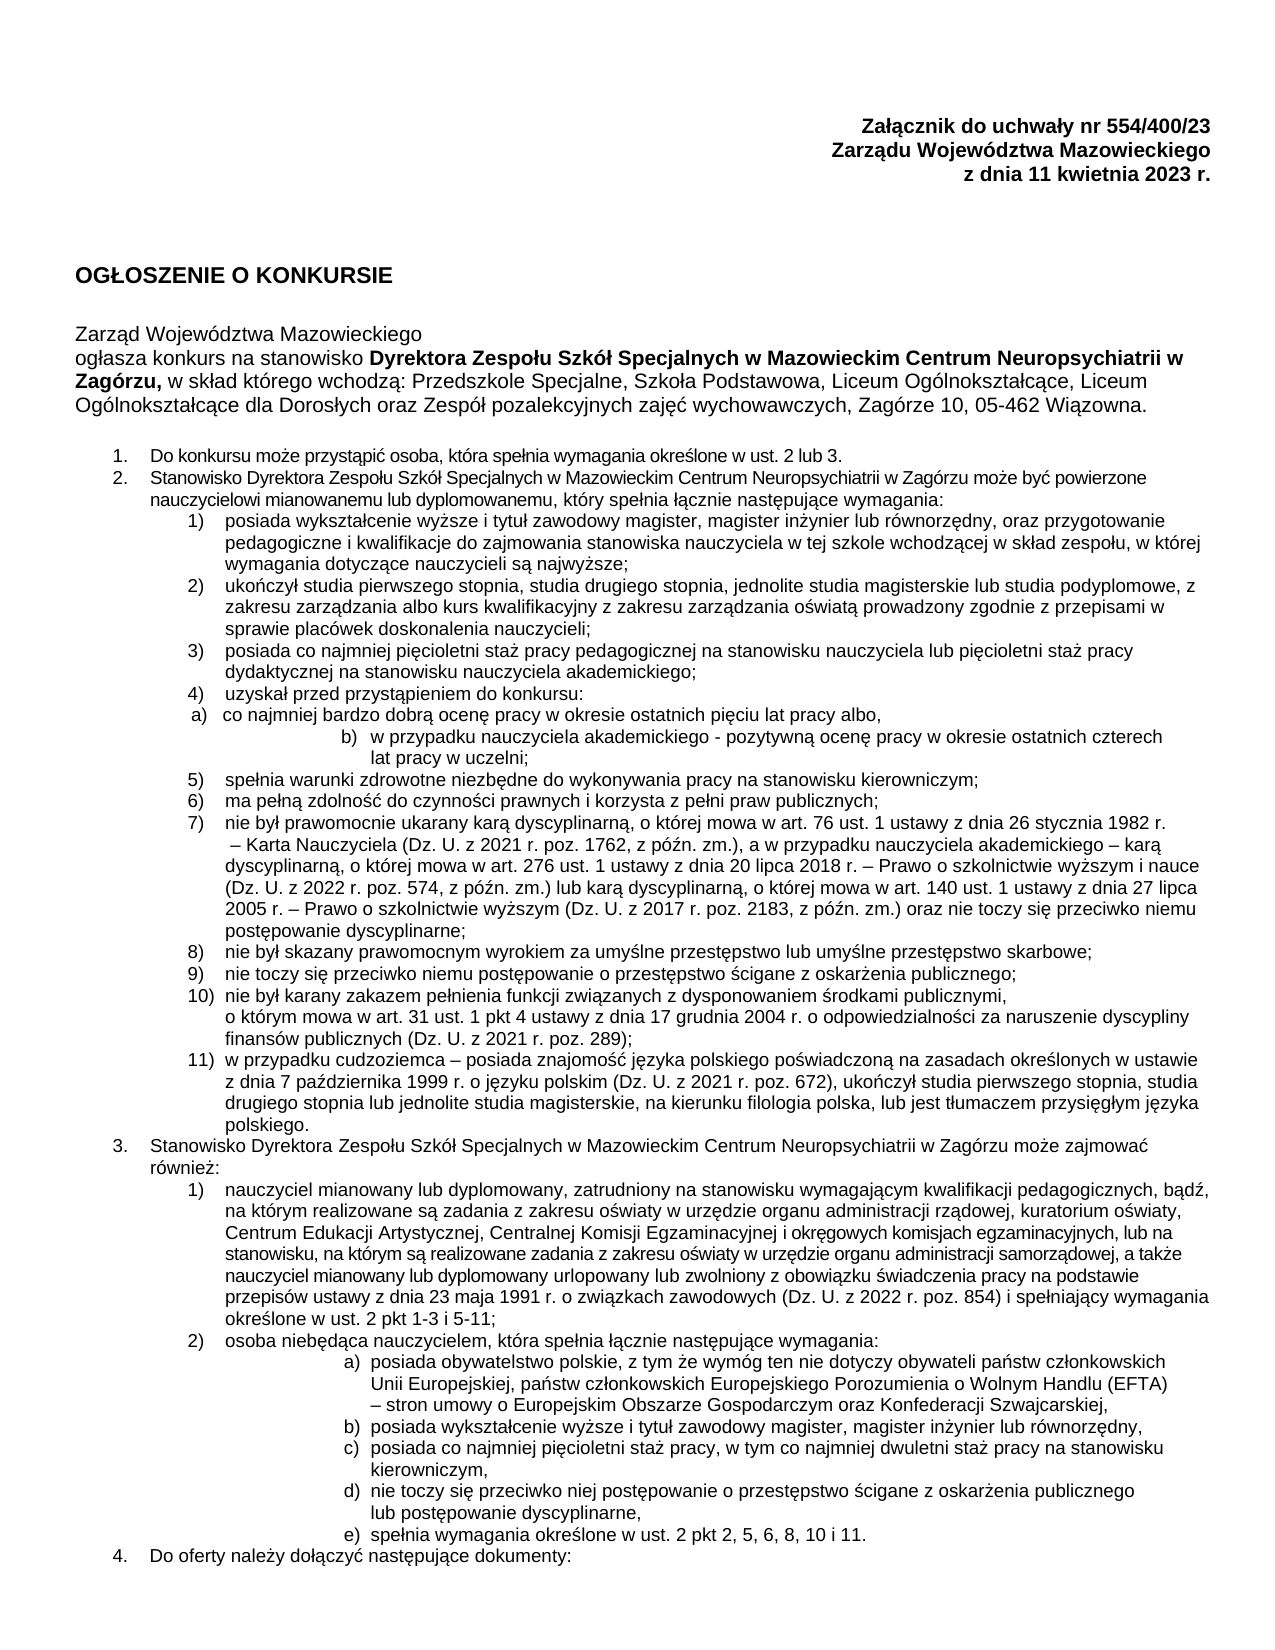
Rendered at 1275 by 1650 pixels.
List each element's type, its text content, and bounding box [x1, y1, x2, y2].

list uzyskał przed przystąpieniem do konkursu: [187, 682, 1211, 704]
list posiada co najmniej pięcioletni staż pracy, w tym co najmniej dwuletni staż pracy na stanowisku kierowniczym, [344, 1437, 1211, 1480]
list w przypadku cudzoziemca – posiada znajomość języka polskiego poświadczoną na zasadach określonych w ustawie z dnia 7 października 1999 r. o języku polskim (Dz. U. z 2021 r. poz. 672), ukończył studia pierwszego stopnia, studia drugiego stopnia lub jednolite studia magisterskie, na kierunku filologia polska, lub jest tłumaczem przysięgłym języka polskiego. [187, 1049, 1211, 1135]
list posiada co najmniej pięcioletni staż pracy pedagogicznej na stanowisku nauczyciela lub pięcioletni staż pracy dydaktycznej na stanowisku nauczyciela akademickiego; [187, 639, 1211, 682]
subtitle OGŁOSZENIE O KONKURSIE [75, 262, 1211, 288]
list ukończył studia pierwszego stopnia, studia drugiego stopnia, jednolite studia magisterskie lub studia podyplomowe, z zakresu zarządzania albo kurs kwalifikacyjny z zakresu zarządzania oświatą prowadzony zgodnie z przepisami w sprawie placówek doskonalenia nauczycieli; [187, 575, 1211, 639]
list posiada wykształcenie wyższe i tytuł zawodowy magister, magister inżynier lub równorzędny, oraz przygotowanie pedagogiczne i kwalifikacje do zajmowania stanowiska nauczyciela w tej szkole wchodzącej w skład zespołu, w której wymagania dotyczące nauczycieli są najwyższe; [187, 510, 1211, 575]
list nie toczy się przeciwko niemu postępowanie o przestępstwo ścigane z oskarżenia publicznego; [187, 963, 1211, 984]
list spełnia wymagania określone w ust. 2 pkt 2, 5, 6, 8, 10 i 11. [344, 1523, 1211, 1545]
text ogłasza konkurs na stanowisko Dyrektora Zespołu Szkół Specjalnych w Mazowieckim Centrum Neuropsychiatrii w Zagórzu, w skład którego wchodzą: Przedszkole Specjalne, Szkoła Podstawowa, Liceum Ogólnokształcące, Liceum Ogólnokształcące dla Dorosłych oraz Zespół pozalekcyjnych zajęć wychowawczych, Zagórze 10, 05-462 Wiązowna. [75, 345, 1211, 417]
list co najmniej bardzo dobrą ocenę pracy w okresie ostatnich pięciu lat pracy albo, [150, 704, 1211, 726]
list nie był skazany prawomocnym wyrokiem za umyślne przestępstwo lub umyślne przestępstwo skarbowe; [187, 941, 1211, 963]
text Zarząd Województwa Mazowieckiego [75, 321, 1211, 345]
list posiada obywatelstwo polskie, z tym że wymóg ten nie dotyczy obywateli państw członkowskich Unii Europejskiej, państw członkowskich Europejskiego Porozumienia o Wolnym Handlu (EFTA) – stron umowy o Europejskim Obszarze Gospodarczym oraz Konfederacji Szwajcarskiej, [344, 1351, 1211, 1416]
list Stanowisko Dyrektora Zespołu Szkół Specjalnych w Mazowieckim Centrum Neuropsychiatrii w Zagórzu może zajmować również: [112, 1135, 1211, 1178]
list nie był prawomocnie ukarany karą dyscyplinarną, o której mowa w art. 76 ust. 1 ustawy z dnia 26 stycznia 1982 r. – Karta Nauczyciela (Dz. U. z 2021 r. poz. 1762, z późn. zm.), a w przypadku nauczyciela akademickiego – karą dyscyplinarną, o której mowa w art. 276 ust. 1 ustawy z dnia 20 lipca 2018 r. – Prawo o szkolnictwie wyższym i nauce (Dz. U. z 2022 r. poz. 574, z późn. zm.) lub karą dyscyplinarną, o której mowa w art. 140 ust. 1 ustawy z dnia 27 lipca 2005 r. – Prawo o szkolnictwie wyższym (Dz. U. z 2017 r. poz. 2183, z późn. zm.) oraz nie toczy się przeciwko niemu postępowanie dyscyplinarne; [187, 812, 1211, 941]
list osoba niebędąca nauczycielem, która spełnia łącznie następujące wymagania: [187, 1329, 1211, 1351]
list Do konkursu może przystąpić osoba, która spełnia wymagania określone w ust. 2 lub 3. [112, 445, 1211, 467]
list Do oferty należy dołączyć następujące dokumenty: [112, 1545, 1211, 1567]
text Zarządu Województwa Mazowieckiego [75, 138, 1211, 162]
list nauczyciel mianowany lub dyplomowany, zatrudniony na stanowisku wymagającym kwalifikacji pedagogicznych, bądź, na którym realizowane są zadania z zakresu oświaty w urzędzie organu administracji rządowej, kuratorium oświaty, Centrum Edukacji Artystycznej, Centralnej Komisji Egzaminacyjnej i okręgowych komisjach egzaminacyjnych, lub na stanowisku, na którym są realizowane zadania z zakresu oświaty w urzędzie organu administracji samorządowej, a także nauczyciel mianowany lub dyplomowany urlopowany lub zwolniony z obowiązku świadczenia pracy na podstawie przepisów ustawy z dnia 23 maja 1991 r. o związkach zawodowych (Dz. U. z 2022 r. poz. 854) i spełniający wymagania określone w ust. 2 pkt 1-3 i 5-11; [187, 1178, 1211, 1329]
list w przypadku nauczyciela akademickiego - pozytywną ocenę pracy w okresie ostatnich czterech lat pracy w uczelni; [341, 726, 1211, 769]
list nie toczy się przeciwko niej postępowanie o przestępstwo ścigane z oskarżenia publicznego lub postępowanie dyscyplinarne, [344, 1480, 1211, 1523]
list Stanowisko Dyrektora Zespołu Szkół Specjalnych w Mazowieckim Centrum Neuropsychiatrii w Zagórzu może być powierzone nauczycielowi mianowanemu lub dyplomowanemu, który spełnia łącznie następujące wymagania: [112, 467, 1211, 510]
text z dnia 11 kwietnia 2023 r. [75, 162, 1211, 186]
list posiada wykształcenie wyższe i tytuł zawodowy magister, magister inżynier lub równorzędny, [344, 1416, 1211, 1437]
list nie był karany zakazem pełnienia funkcji związanych z dysponowaniem środkami publicznymi, o którym mowa w art. 31 ust. 1 pkt 4 ustawy z dnia 17 grudnia 2004 r. o odpowiedzialności za naruszenie dyscypliny finansów publicznych (Dz. U. z 2021 r. poz. 289); [187, 984, 1211, 1049]
text Załącznik do uchwały nr 554/400/23 [75, 114, 1211, 138]
list spełnia warunki zdrowotne niezbędne do wykonywania pracy na stanowisku kierowniczym; [187, 769, 1211, 790]
list ma pełną zdolność do czynności prawnych i korzysta z pełni praw publicznych; [187, 790, 1211, 812]
